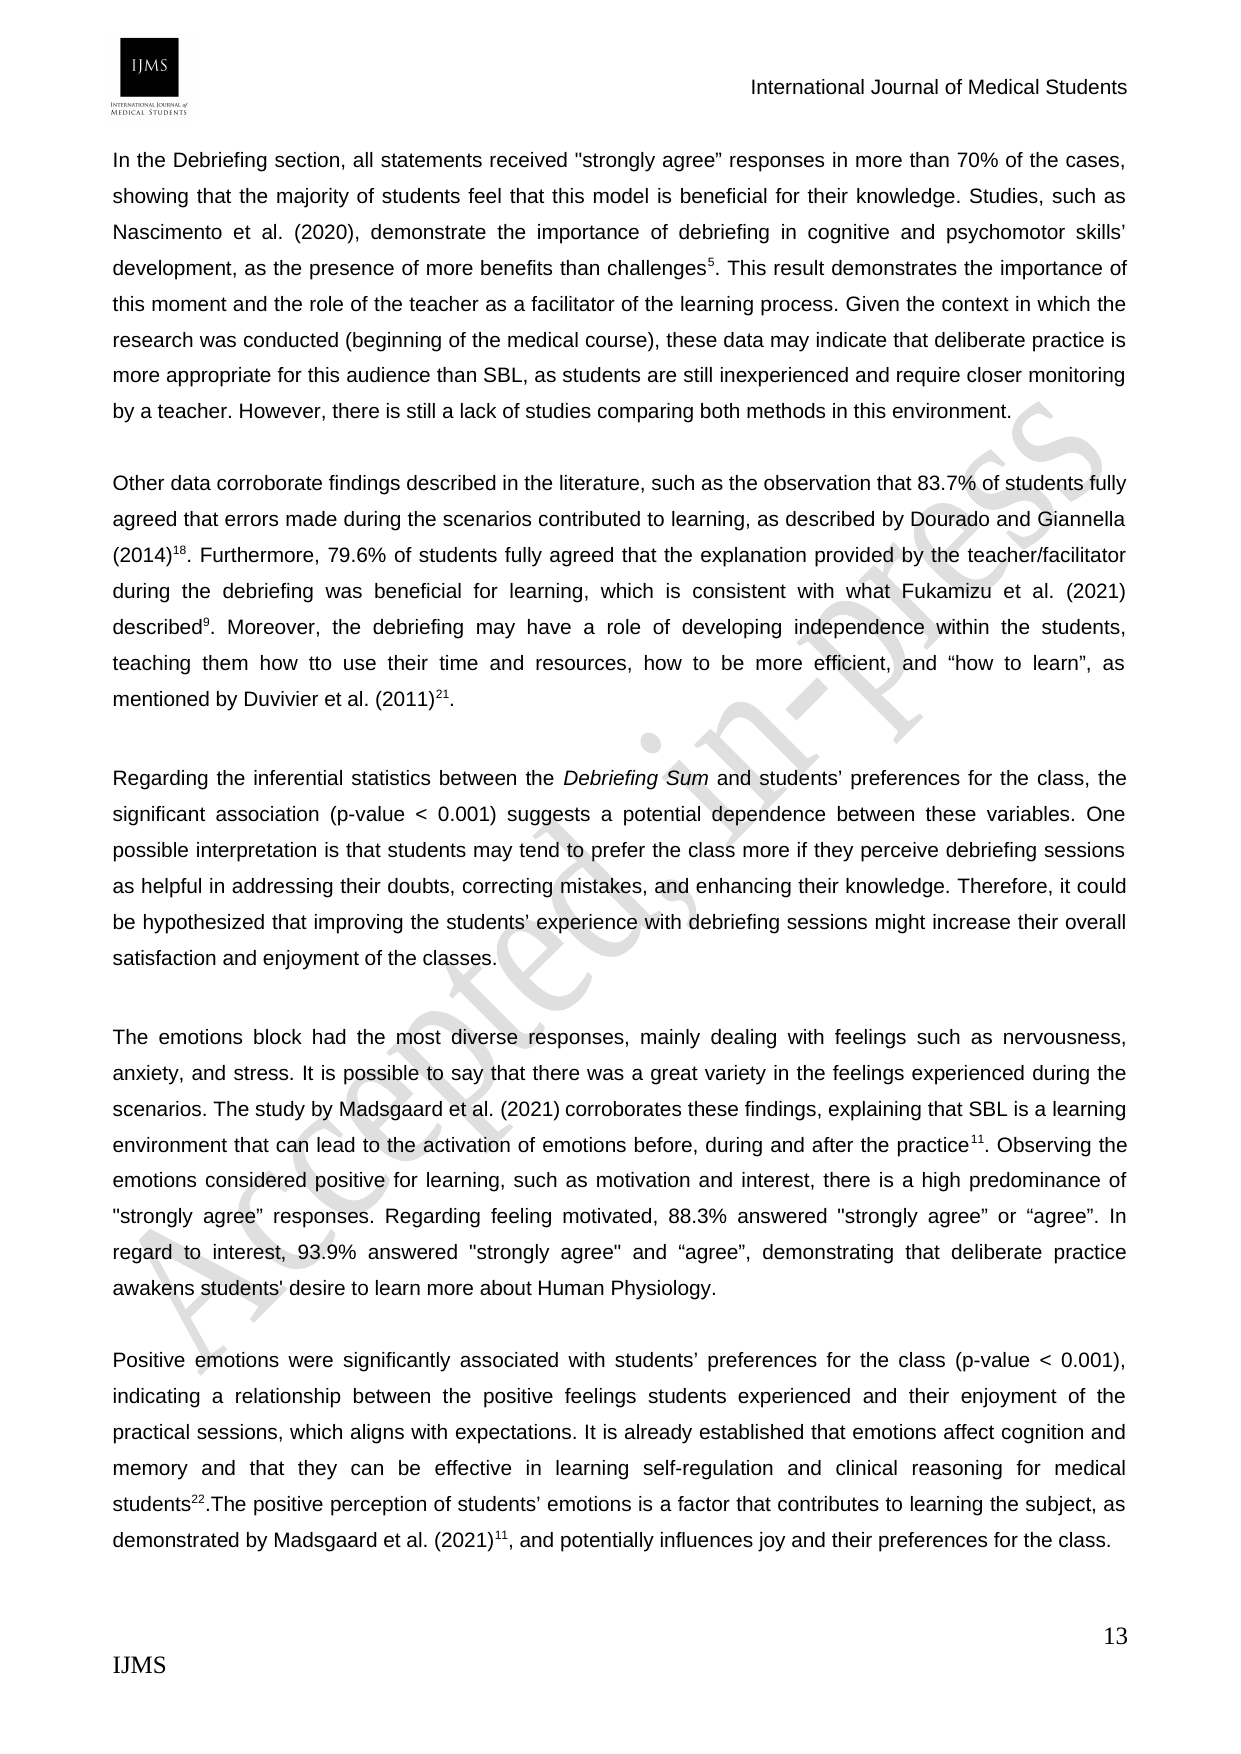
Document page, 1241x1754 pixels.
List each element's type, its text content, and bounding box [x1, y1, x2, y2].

text The emotions block had the most diverse responses, mainly dealing with feelings such as nervousness, anxiety, and stress. It is possible to say that there was a great variety in the feelings experienced during the scenarios. The study by Madsgaard et al. (2021) corroborates these findings, explaining that SBL is a learning environment that can lead to the activation of emotions before, during and after the practice11. Observing the emotions considered positive for learning, such as motivation and interest, there is a high predominance of "strongly agree” responses. Regarding feeling motivated, 88.3% answered "strongly agree” or “agree”. In regard to interest, 93.9% answered "strongly agree" and “agree”, demonstrating that deliberate practice awakens students' desire to learn more about Human Physiology. [112, 1024, 1128, 1300]
text In the Debriefing section, all statements received "strongly agree” responses in more than 70% of the cases, showing that the majority of students feel that this model is beneficial for their knowledge. Studies, such as Nascimento et al. (2020), demonstrate the importance of debriefing in cognitive and psychomotor skills’ development, as the presence of more benefits than challenges5. This result demonstrates the importance of this moment and the role of the teacher as a facilitator of the learning process. Given the context in which the research was conducted (beginning of the medical course), these data may indicate that deliberate practice is more appropriate for this audience than SBL, as students are still inexperienced and require closer monitoring by a teacher. However, there is still a lack of studies comparing both methods in this environment. [112, 148, 1128, 423]
text Regarding the inferential statistics between the Debriefing Sum and students’ preferences for the class, the significant association (p-value < 0.001) suggests a potential dependence between these variables. One possible interpretation is that students may tend to prefer the class more if they perceive debriefing sessions as helpful in addressing their doubts, correcting mistakes, and enhancing their knowledge. Therefore, it could be hypothesized that improving the students’ experience with debriefing sessions might increase their overall satisfaction and enjoyment of the classes. [112, 766, 1128, 969]
text Other data corroborate findings described in the literature, such as the observation that 83.7% of students fully agreed that errors made during the scenarios contributed to learning, as described by Dourado and Giannella (2014)18. Furthermore, 79.6% of students fully agreed that the explanation provided by the teacher/facilitator during the debriefing was beneficial for learning, which is consistent with what Fukamizu et al. (2021) described9. Moreover, the debriefing may have a role of developing independence within the students, teaching them how tto use their time and resources, how to be more efficient, and “how to learn”, as mentioned by Duvivier et al. (2011)21. [112, 471, 1128, 711]
picture [105, 33, 194, 122]
text Positive emotions were significantly associated with students’ preferences for the class (p-value < 0.001), indicating a relationship between the positive feelings students experienced and their enjoyment of the practical sessions, which aligns with expectations. It is already established that emotions affect cognition and memory and that they can be effective in learning self-regulation and clinical reasoning for medical students22.The positive perception of students’ emotions is a factor that contributes to learning the subject, as demonstrated by Madsgaard et al. (2021)11, and potentially influences joy and their preferences for the class. [112, 1348, 1128, 1552]
